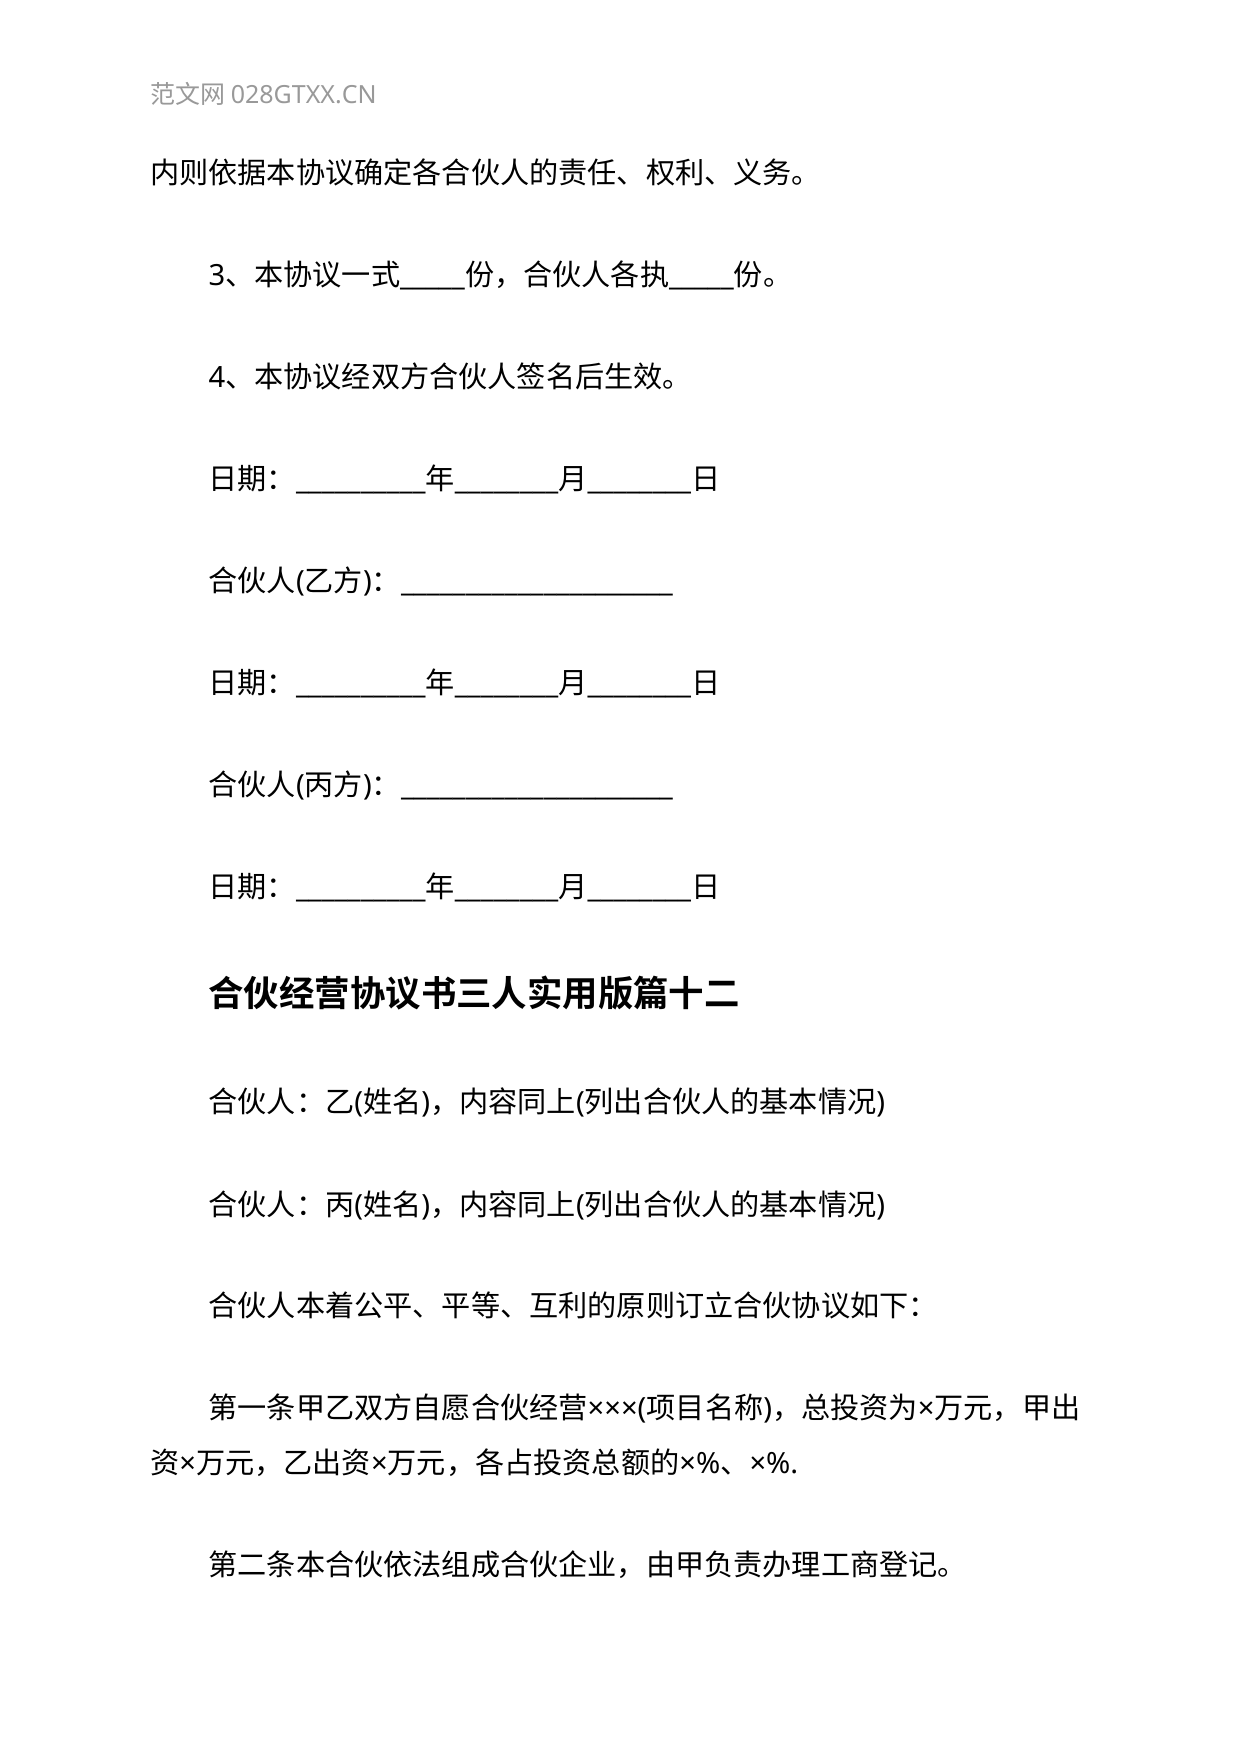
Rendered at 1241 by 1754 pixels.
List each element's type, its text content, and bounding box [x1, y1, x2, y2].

text 日期：__________年________月________日 [150, 864, 1090, 906]
text 日期：__________年________月________日 [150, 660, 1090, 702]
text 合伙经营协议书三人实用版篇十二 [150, 966, 1090, 1017]
text 合伙人本着公平、平等、互利的原则订立合伙协议如下： [150, 1283, 1090, 1325]
text 4、本协议经双方合伙人签名后生效。 [150, 354, 1090, 396]
text 第一条甲乙双方自愿合伙经营×××(项目名称)，总投资为×万元，甲出资×万元，乙出资×万元，各占投资总额的×%、×%. [150, 1385, 1090, 1482]
text 3、本协议一式_____份，合伙人各执_____份。 [150, 252, 1090, 294]
text 日期：__________年________月________日 [150, 456, 1090, 498]
text 第二条本合伙依法组成合伙企业，由甲负责办理工商登记。 [150, 1542, 1090, 1584]
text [150, 150, 1090, 192]
text 合伙人：乙(姓名)，内容同上(列出合伙人的基本情况) [150, 1079, 1090, 1121]
text 合伙人(丙方)：_____________________ [150, 762, 1090, 804]
text 合伙人：丙(姓名)，内容同上(列出合伙人的基本情况) [150, 1181, 1090, 1223]
text 合伙人(乙方)：_____________________ [150, 558, 1090, 600]
